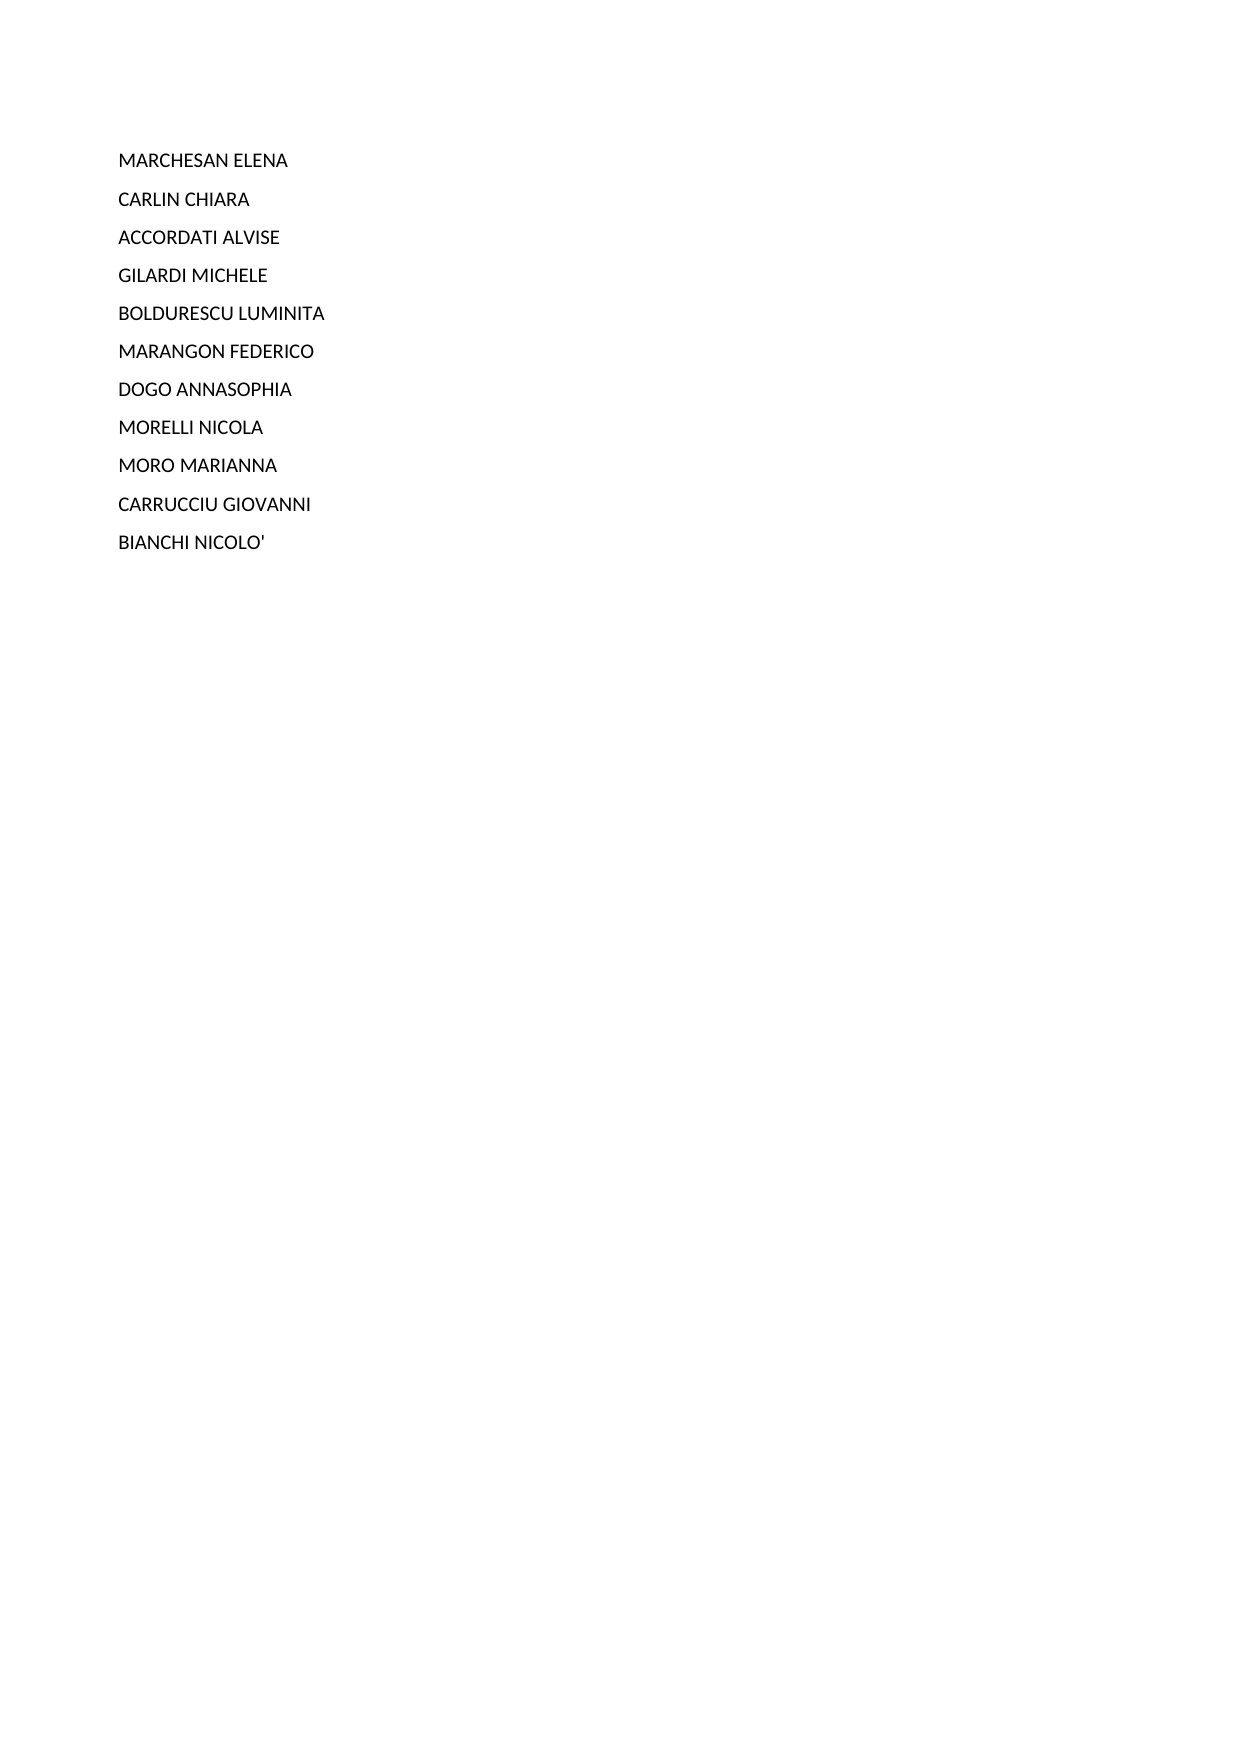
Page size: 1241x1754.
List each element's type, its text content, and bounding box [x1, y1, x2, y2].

text CARLIN CHIARA [118, 186, 1122, 211]
text GILARDI MICHELE [118, 262, 1122, 287]
text MARANGON FEDERICO [118, 338, 1122, 364]
text CARRUCCIU GIOVANNI [118, 491, 1122, 516]
text BIANCHI NICOLO' [118, 529, 1122, 554]
text ACCORDATI ALVISE [118, 224, 1122, 249]
text MORELLI NICOLA [118, 414, 1122, 440]
text DOGO ANNASOPHIA [118, 376, 1122, 402]
text MARCHESAN ELENA [118, 148, 1122, 173]
text BOLDURESCU LUMINITA [118, 300, 1122, 326]
text MORO MARIANNA [118, 453, 1122, 478]
